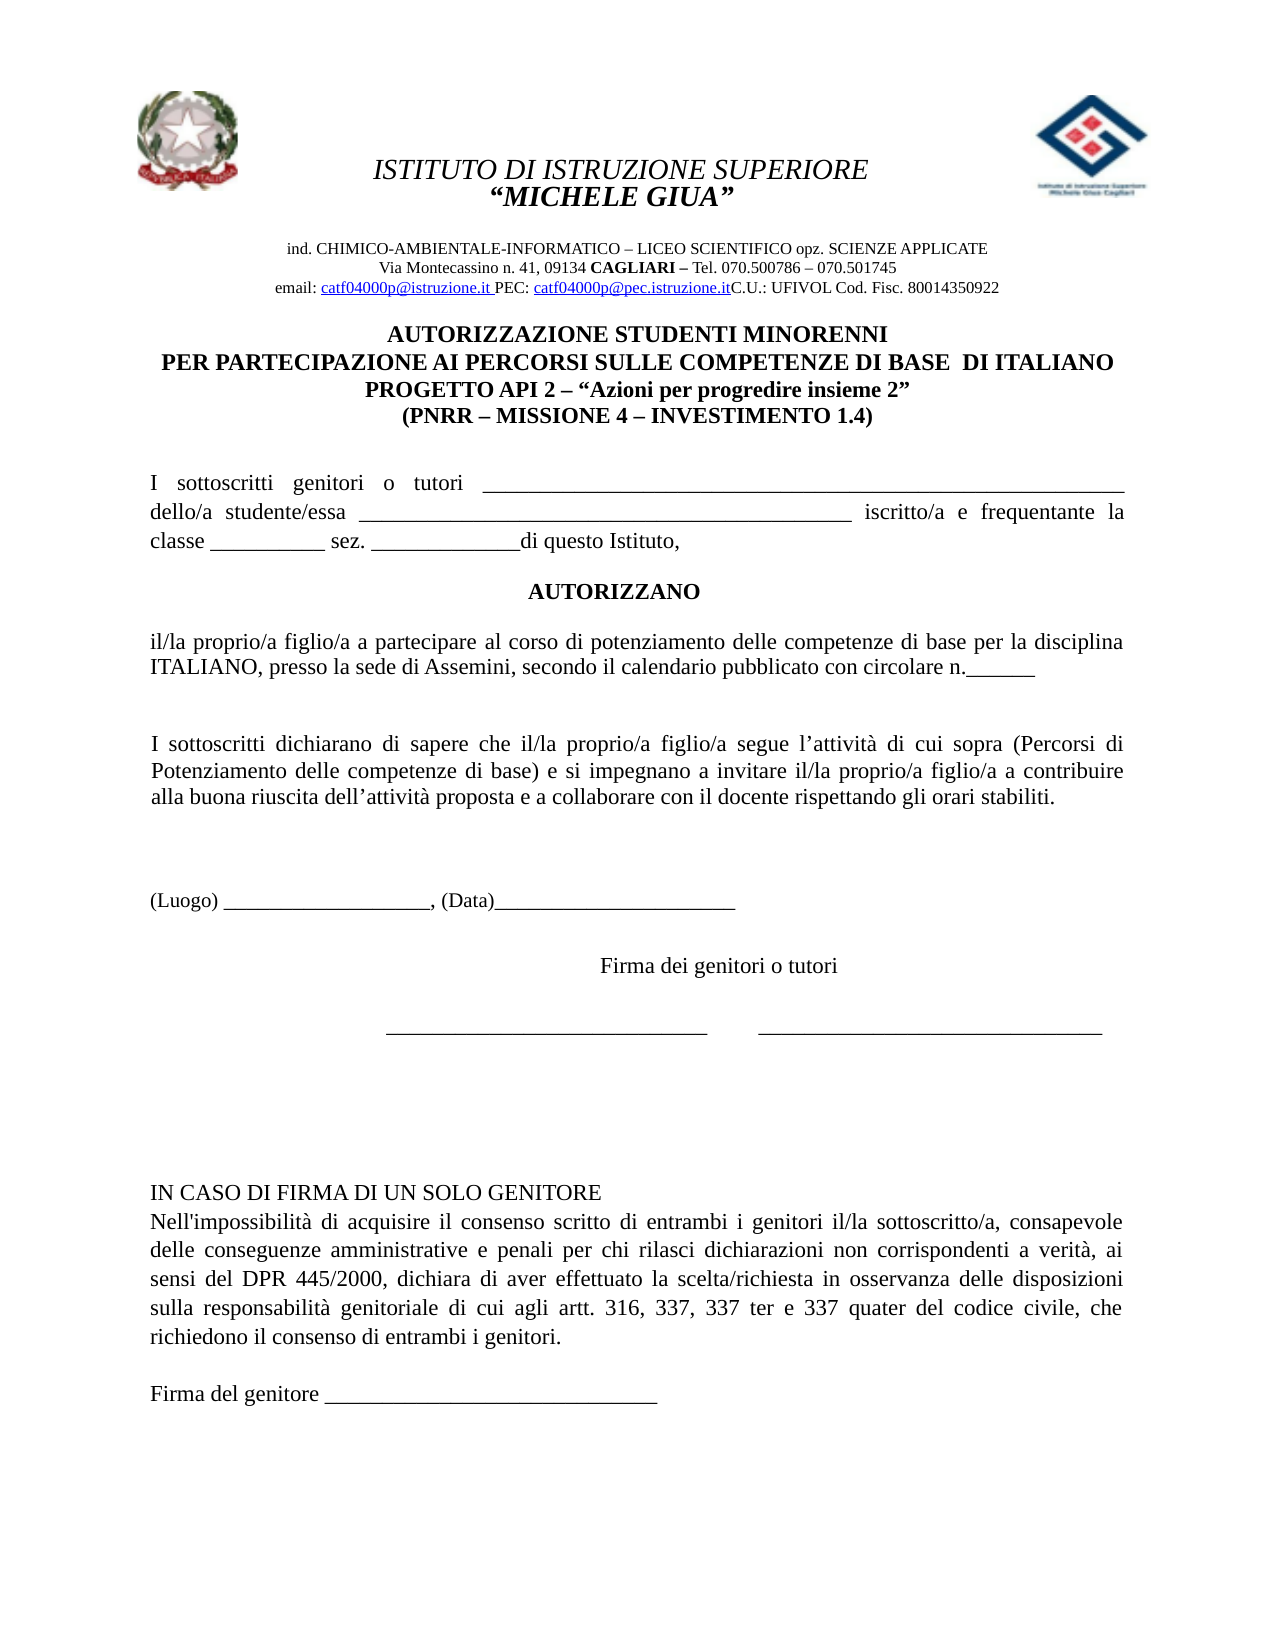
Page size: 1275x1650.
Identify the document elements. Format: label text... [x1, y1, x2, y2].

text il/la proprio/a figlio/a a partecipare al corso di potenziamento delle competenze di base per la disciplina ITALIANO, presso la sede di Assemini, secondo il calendario pubblicato con circolare n.______ [150, 629, 1125, 679]
picture [1030, 95, 1152, 198]
text I sottoscritti genitori o tutori ________________________________________________________ dello/a studente/essa ___________________________________________ iscritto/a e frequentante la classe __________ sez. _____________di questo Istituto, [150, 468, 1125, 554]
text PER PARTECIPAZIONE AI PERCORSI SULLE COMPETENZE DI BASE DI ITALIANO [150, 348, 1125, 376]
text Firma dei genitori o tutori [150, 950, 1125, 979]
text Via Montecassino n. 41, 09134 CAGLIARI – Tel. 070.500786 – 070.501745 [162, 258, 1113, 277]
text IN CASO DI FIRMA DI UN SOLO GENITORE [150, 1177, 1125, 1206]
text Firma del genitore _____________________________ [150, 1379, 1125, 1407]
text PROGETTO API 2 – “Azioni per progredire insieme 2” [150, 376, 1125, 402]
text email: catf04000p@istruzione.it PEC: catf04000p@pec.istruzione.itC.U.: UFIVOL Cod. Fisc. 80014350922 [235, 277, 1039, 297]
picture [137, 91, 238, 191]
text AUTORIZZAZIONE STUDENTI MINORENNI [150, 321, 1125, 348]
text ISTITUTO DI ISTRUZIONE SUPERIORE [314, 159, 928, 184]
text (PNRR – MISSIONE 4 – INVESTIMENTO 1.4) [150, 402, 1125, 428]
text (Luogo) __________________, (Data)_____________________ [150, 884, 1125, 913]
text Nell'impossibilità di acquisire il consenso scritto di entrambi i genitori il/la sottoscritto/a, consapevole delle conseguenze amministrative e penali per chi rilasci dichiarazioni non corrispondenti a verità, ai sensi del DPR 445/2000, dichiara di aver effettuato la scelta/richiesta in osservanza delle disposizioni sulla responsabilità genitoriale di cui agli artt. 316, 337, 337 ter e 337 quater del codice civile, che richiedono il consenso di entrambi i genitori. [150, 1206, 1125, 1350]
text “MICHELE GIUA” [294, 187, 928, 212]
text ind. CHIMICO-AMBIENTALE-INFORMATICO – LICEO SCIENTIFICO opz. SCIENZE APPLICATE [162, 239, 1113, 258]
text I sottoscritti dichiarano di sapere che il/la proprio/a figlio/a segue l’attività di cui sopra (Percorsi di Potenziamento delle competenze di base) e si impegnano a invitare il/la proprio/a figlio/a a contribuire alla buona riuscita dell’attività proposta e a collaborare con il docente rispettando gli orari stabiliti. [151, 731, 1125, 809]
text ____________________________ ______________________________ [386, 1012, 1125, 1037]
text AUTORIZZANO [150, 579, 928, 604]
